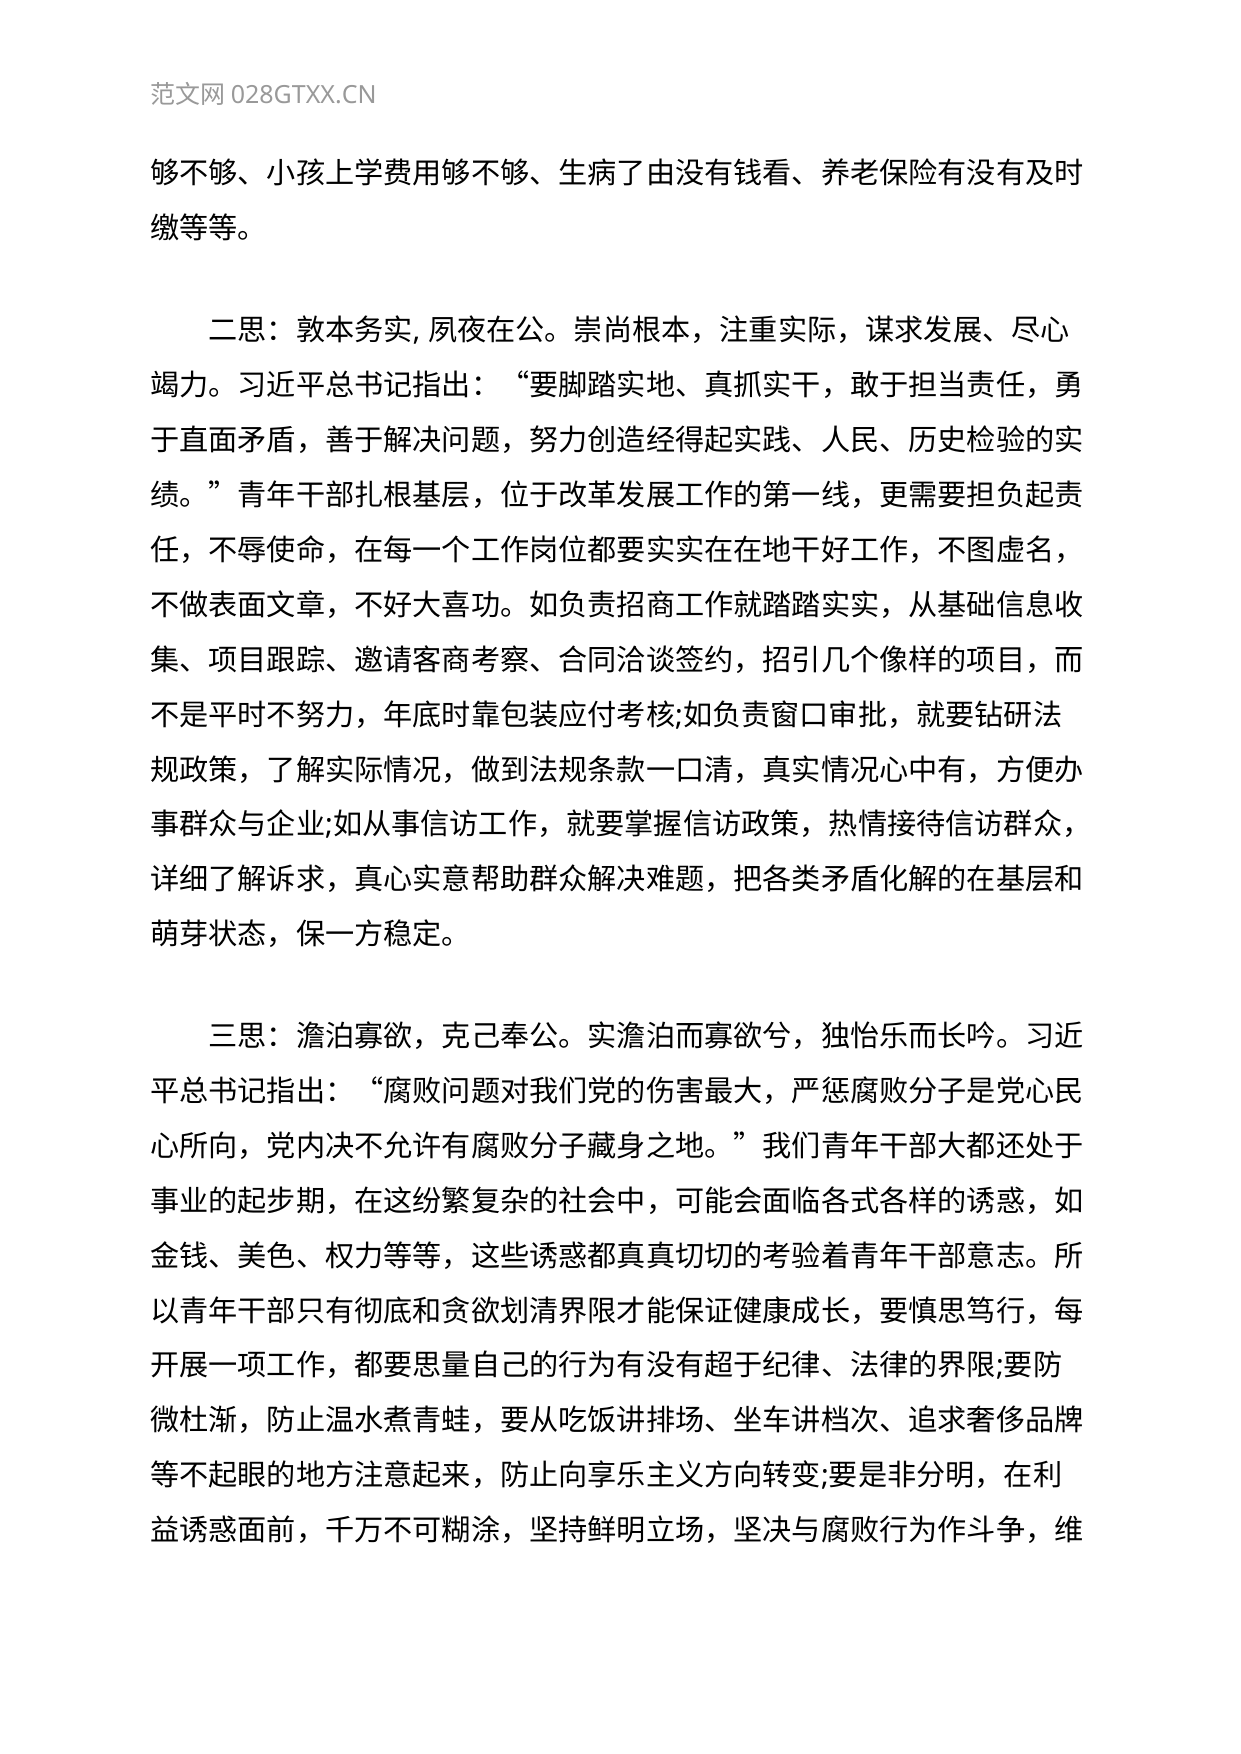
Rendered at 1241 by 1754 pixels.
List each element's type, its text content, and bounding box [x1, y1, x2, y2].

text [150, 1013, 1090, 1549]
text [150, 150, 1090, 247]
text 二思：敦本务实, 夙夜在公。崇尚根本，注重实际，谋求发展、尽心竭力。习近平总书记指出：“要脚踏实地、真抓实干，敢于担当责任，勇于直面矛盾，善于解决问题，努力创造经得起实践、人民、历史检验的实绩。”青年干部扎根基层，位于改革发展工作的第一线，更需要担负起责任，不辱使命，在每一个工作岗位都要实实在在地干好工作，不图虚名，不做表面文章，不好大喜功。如负责招商工作就踏踏实实，从基础信息收集、项目跟踪、邀请客商考察、合同洽谈签约，招引几个像样的项目，而不是平时不努力，年底时靠包装应付考核;如负责窗口审批，就要钻研法规政策，了解实际情况，做到法规条款一口清，真实情况心中有，方便办事群众与企业;如从事信访工作，就要掌握信访政策，热情接待信访群众，详细了解诉求，真心实意帮助群众解决难题，把各类矛盾化解的在基层和萌芽状态，保一方稳定。 [150, 307, 1090, 953]
